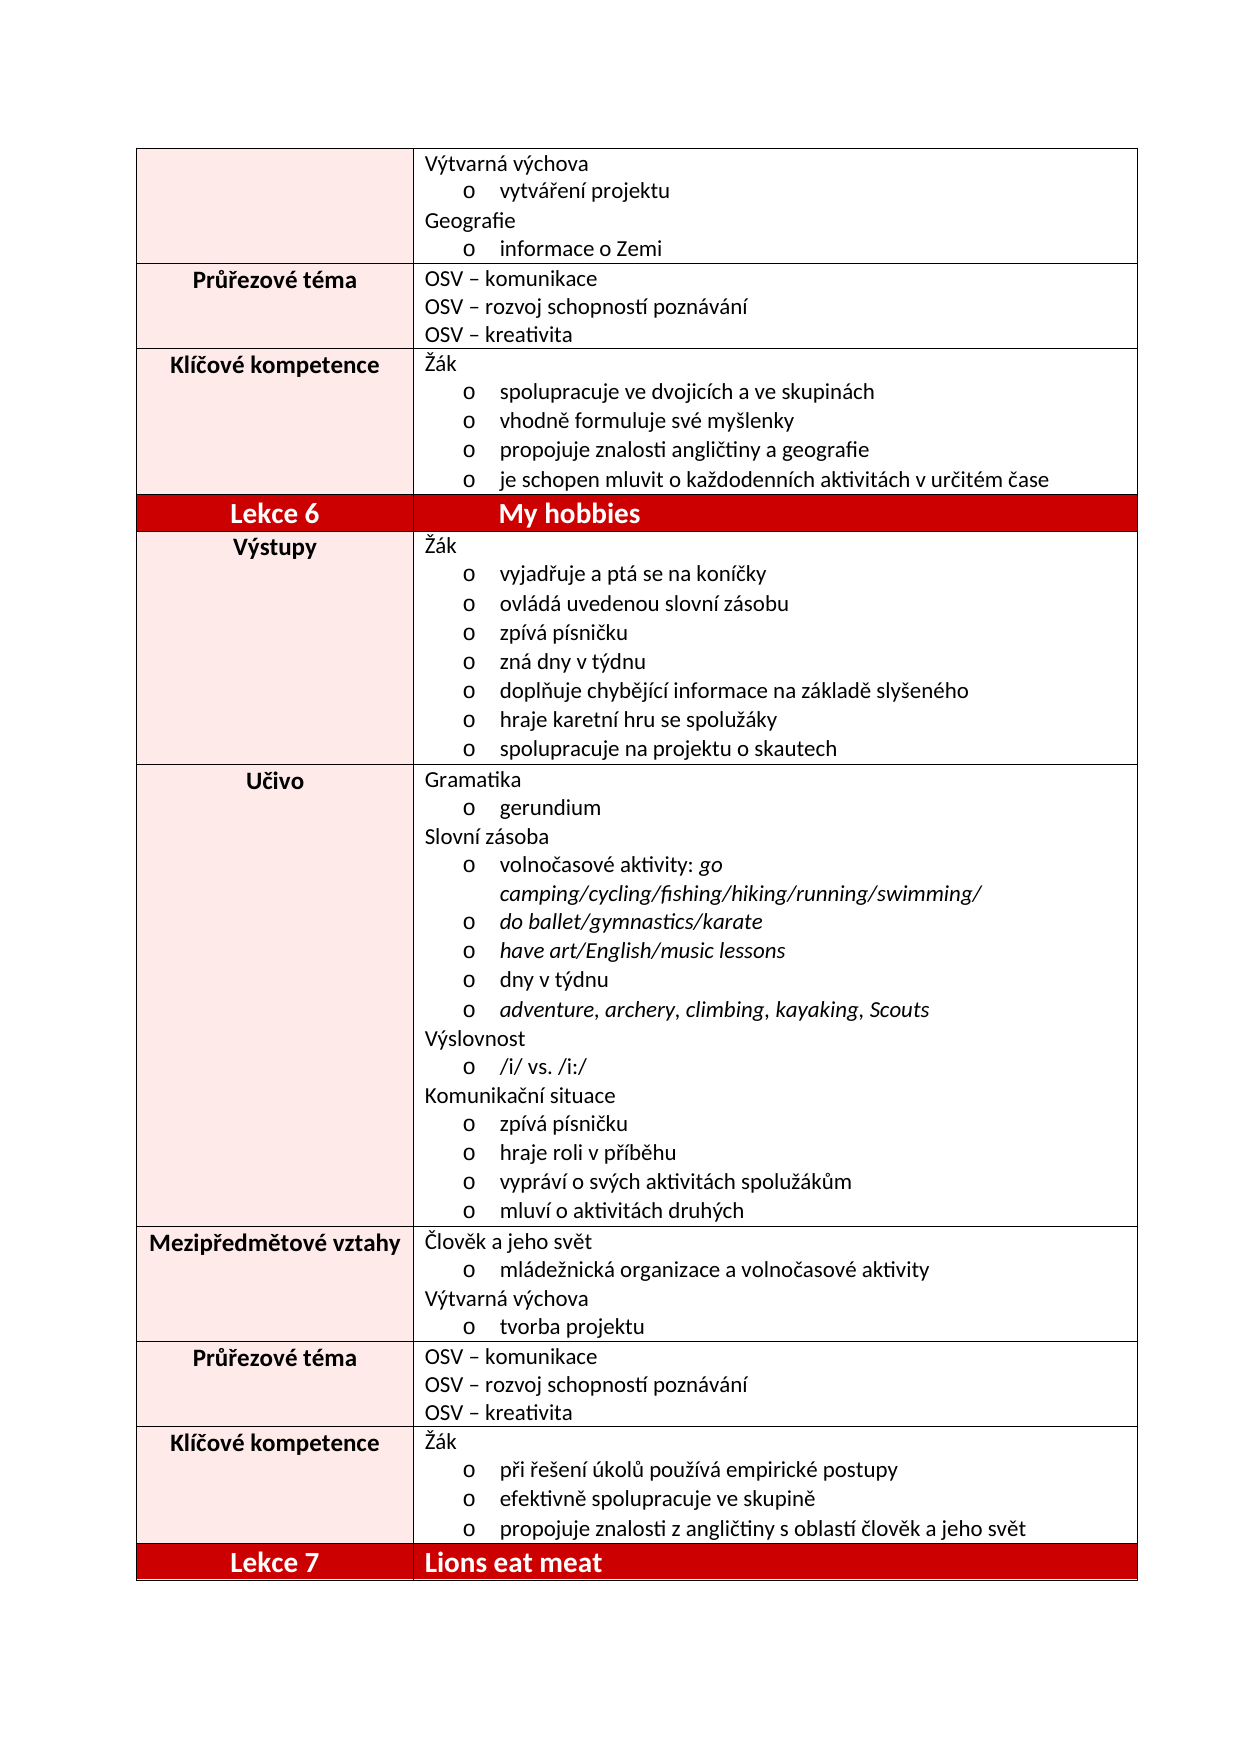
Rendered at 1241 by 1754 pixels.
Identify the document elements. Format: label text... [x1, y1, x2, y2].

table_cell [137, 149, 413, 263]
table_cell OSV – komunikace OSV – rozvoj schopností poznávání OSV – kreativita [414, 264, 1137, 348]
table_cell Žák při řešení úkolů používá empirické postupy efektivně spolupracuje ve skupině propojuje znalosti z angličtiny s oblastí člověk a jeho svět [414, 1427, 1137, 1543]
table_cell Mezipředmětové vztahy [137, 1227, 413, 1341]
table_cell Průřezové téma [137, 1342, 413, 1426]
table_cell Výstupy [137, 532, 413, 764]
table_cell Učivo [137, 765, 413, 1226]
table_cell Lions eat meat [414, 1544, 1137, 1579]
table_cell Průřezové téma [137, 264, 413, 348]
table_cell Klíčové kompetence [137, 1427, 413, 1543]
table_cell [414, 149, 1137, 263]
table_cell Žák spolupracuje ve dvojicích a ve skupinách vhodně formuluje své myšlenky propojuje znalosti angličtiny a geografie je schopen mluvit o každodenních aktivitách v určitém čase [414, 349, 1137, 494]
table_cell Žák vyjadřuje a ptá se na koníčky ovládá uvedenou slovní zásobu zpívá písničku zná dny v týdnu doplňuje chybějící informace na základě slyšeného hraje karetní hru se spolužáky spolupracuje na projektu o skautech [414, 532, 1137, 764]
table_cell My hobbies [414, 495, 1137, 531]
table_cell Gramatika gerundium Slovní zásoba volnočasové aktivity: go camping/cycling/fishing/hiking/running/swimming/ do ballet/gymnastics/karate have art/English/music lessons dny v týdnu adventure, archery, climbing, kayaking, Scouts Výslovnost /i/ vs. /i:/ Komunikační situace zpívá písničku hraje roli v příběhu vypráví o svých aktivitách spolužákům mluví o aktivitách druhých [414, 765, 1137, 1226]
table_cell Lekce 7 [137, 1544, 413, 1579]
table_cell Člověk a jeho svět mládežnická organizace a volnočasové aktivity Výtvarná výchova tvorba projektu [414, 1227, 1137, 1341]
table_cell Lekce 6 [137, 495, 413, 531]
table_cell Klíčové kompetence [137, 349, 413, 494]
table_cell OSV – komunikace OSV – rozvoj schopností poznávání OSV – kreativita [414, 1342, 1137, 1426]
